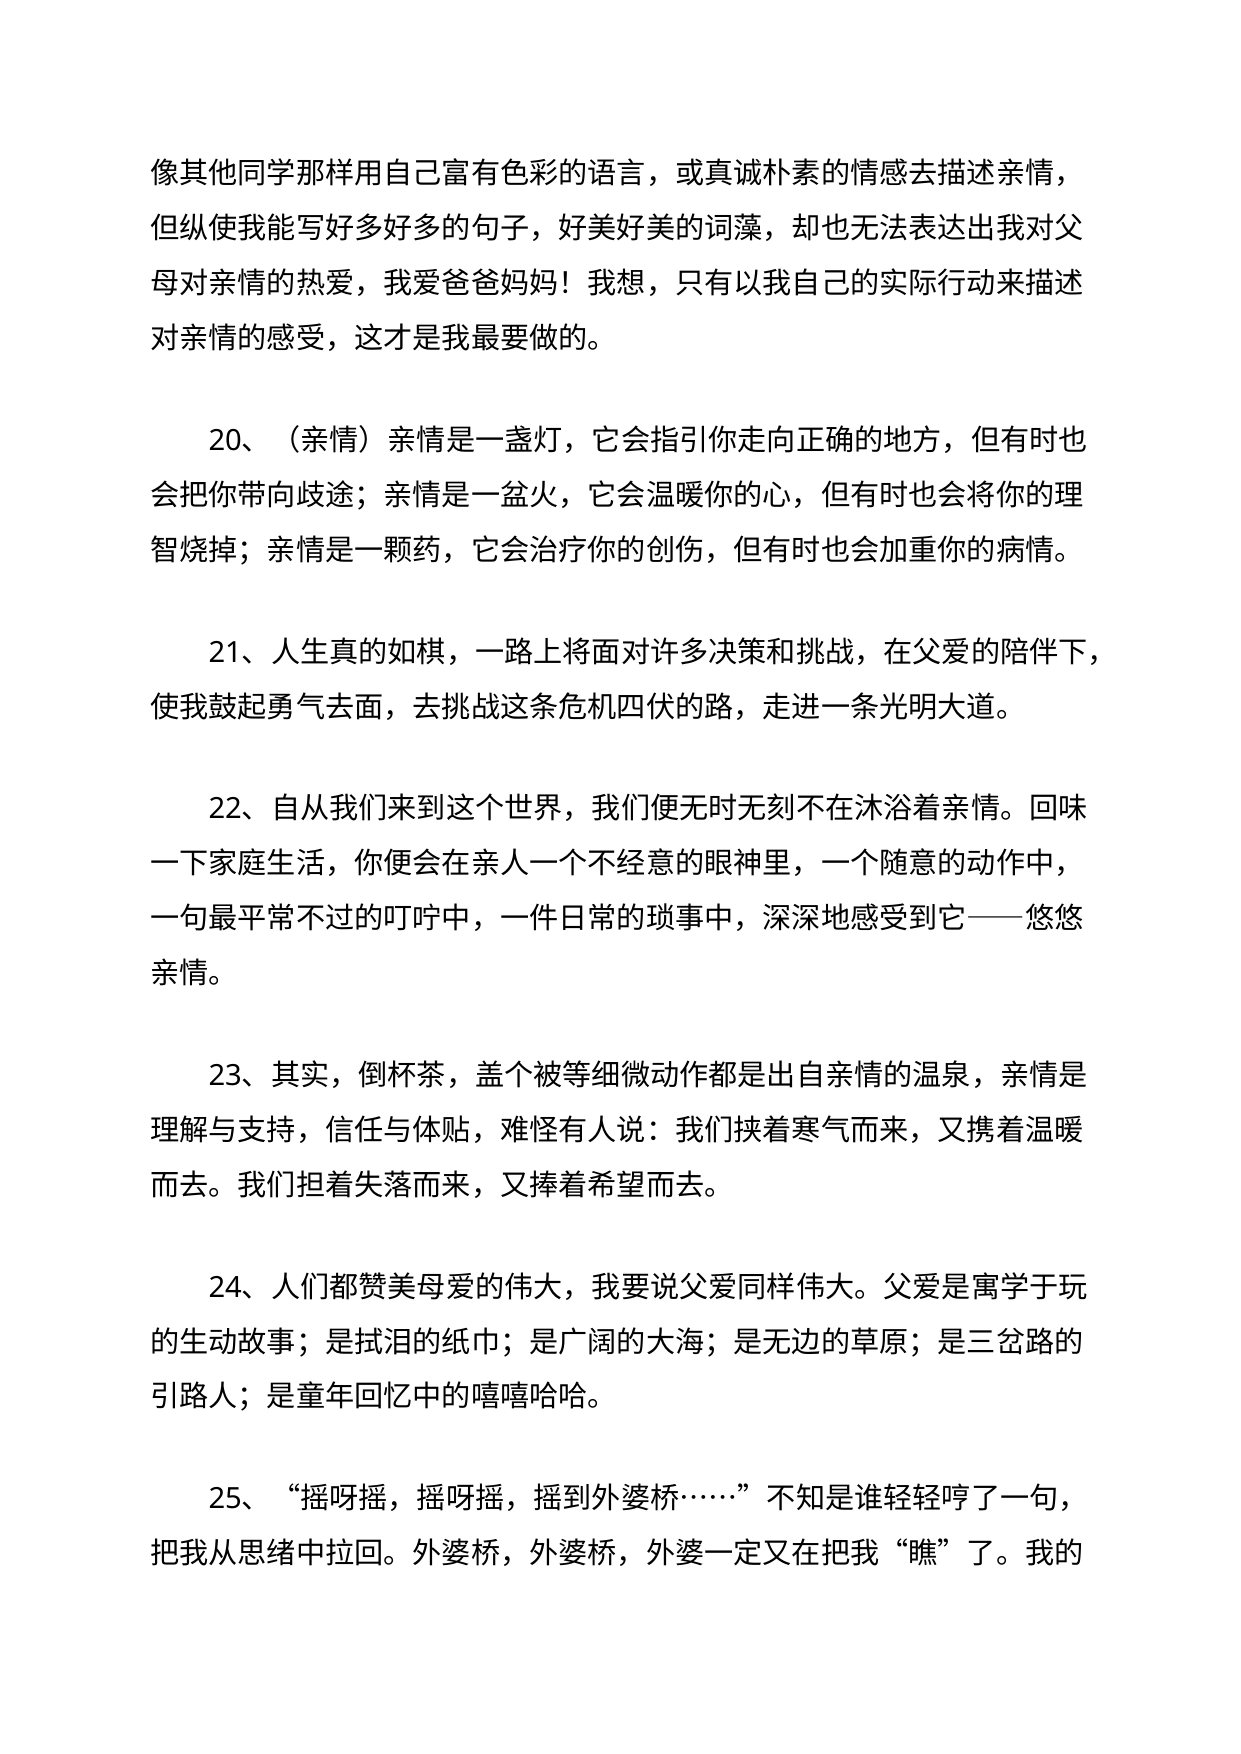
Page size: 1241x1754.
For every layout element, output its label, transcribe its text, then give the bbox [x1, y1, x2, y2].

text 23、其实，倒杯茶，盖个被等细微动作都是出自亲情的温泉，亲情是理解与支持，信任与体贴，难怪有人说：我们挟着寒气而来，又携着温暖而去。我们担着失落而来，又捧着希望而去。 [150, 1051, 1090, 1204]
text 24、人们都赞美母爱的伟大，我要说父爱同样伟大。父爱是寓学于玩的生动故事；是拭泪的纸巾；是广阔的大海；是无边的草原；是三岔路的引路人；是童年回忆中的嘻嘻哈哈。 [150, 1263, 1090, 1415]
text 21、人生真的如棋，一路上将面对许多决策和挑战，在父爱的陪伴下，使我鼓起勇气去面，去挑战这条危机四伏的路，走进一条光明大道。 [150, 628, 1090, 725]
text 22、自从我们来到这个世界，我们便无时无刻不在沐浴着亲情。回味一下家庭生活，你便会在亲人一个不经意的眼神里，一个随意的动作中，一句最平常不过的叮咛中，一件日常的琐事中，深深地感受到它——悠悠亲情。 [150, 785, 1090, 992]
text 20、（亲情）亲情是一盏灯，它会指引你走向正确的地方，但有时也会把你带向歧途；亲情是一盆火，它会温暖你的心，但有时也会将你的理智烧掉；亲情是一颗药，它会治疗你的创伤，但有时也会加重你的病情。 [150, 416, 1090, 569]
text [150, 1475, 1090, 1572]
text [150, 150, 1090, 357]
